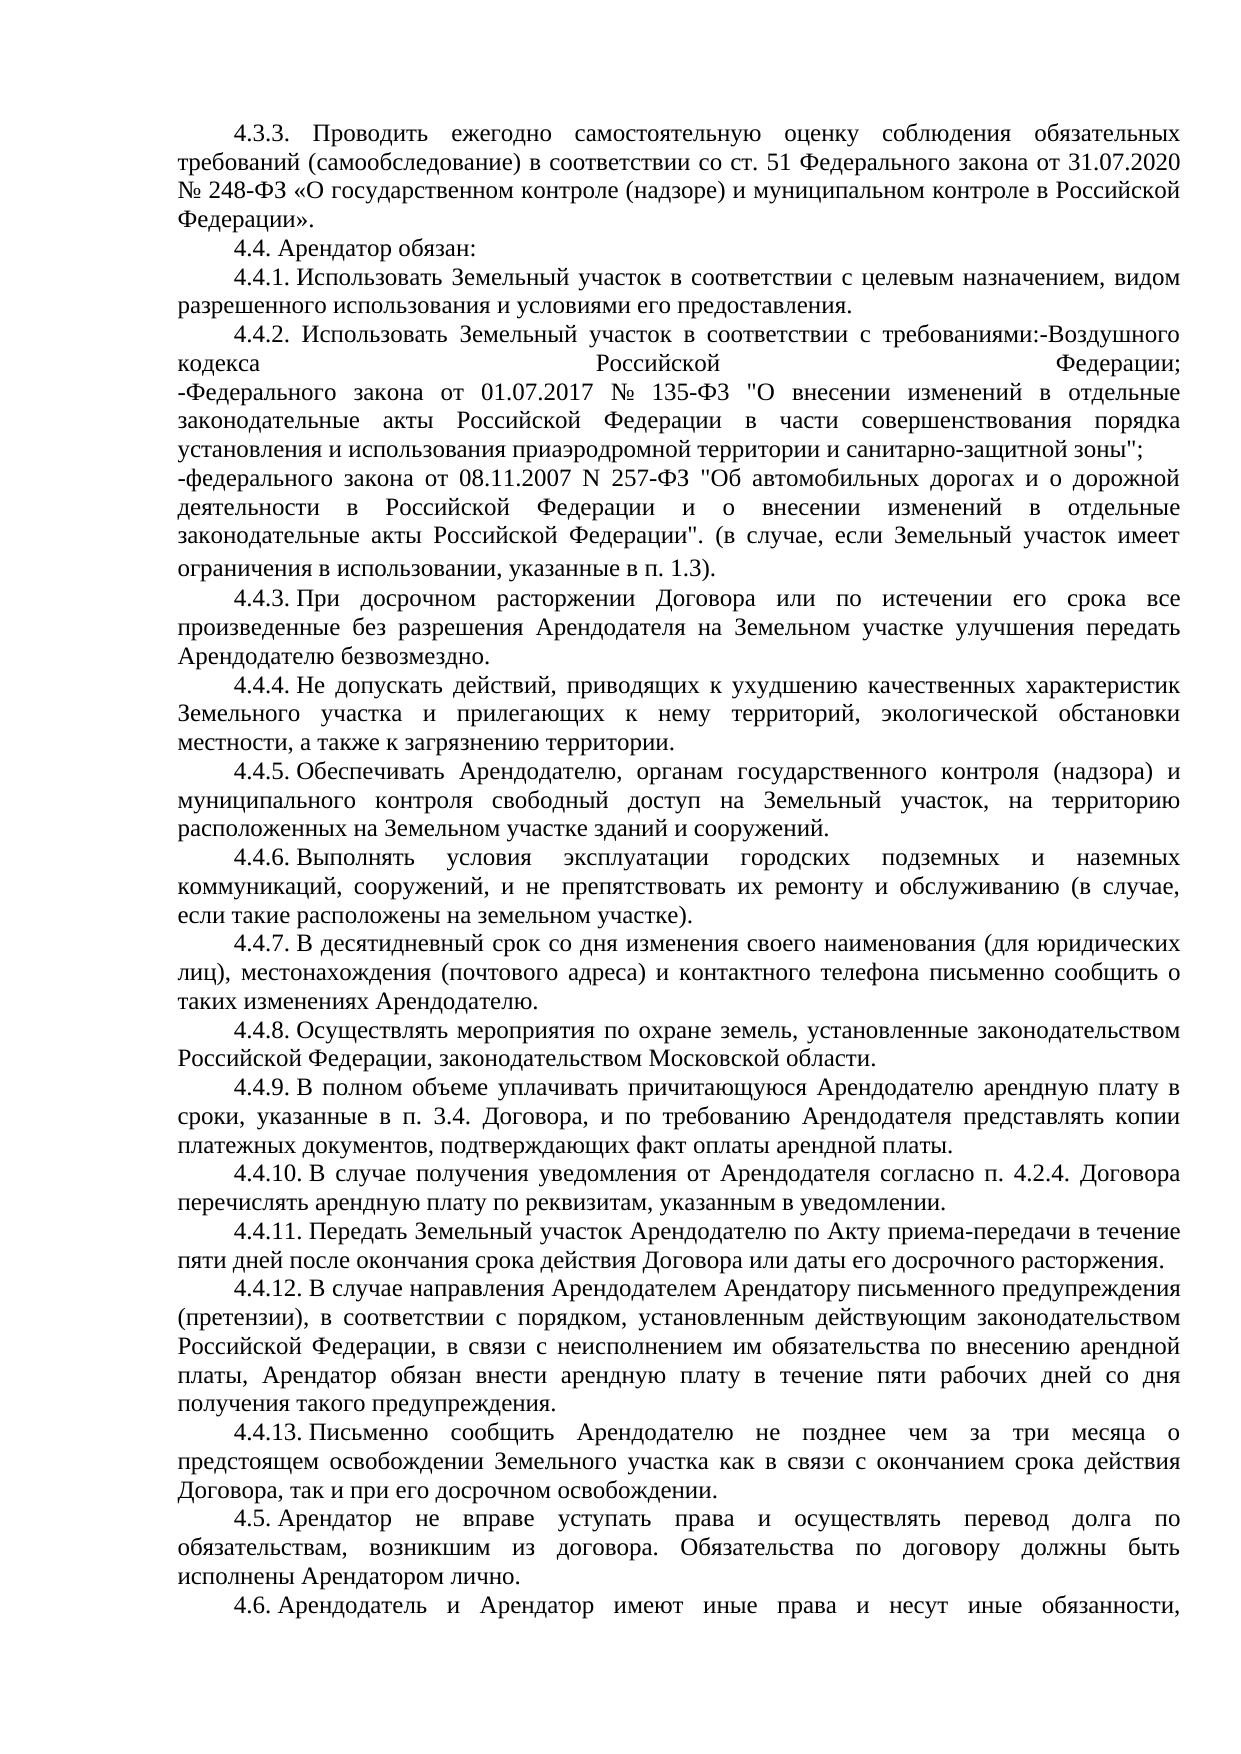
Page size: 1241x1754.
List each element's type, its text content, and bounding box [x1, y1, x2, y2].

text 4.4. Арендатор обязан: [177, 233, 1181, 262]
text 4.4.4. Не допускать действий, приводящих к ухудшению качественных характеристик Земельного участка и прилегающих к нему территорий, экологической обстановки местности, а также к загрязнению территории. [177, 670, 1181, 756]
text 4.4.8. Осуществлять мероприятия по охране земель, установленные законодательством Российской Федерации, законодательством Московской области. [177, 1015, 1181, 1072]
text 4.4.7. В десятидневный срок со дня изменения своего наименования (для юридических лиц), местонахождения (почтового адреса) и контактного телефона письменно сообщить о таких изменениях Арендодателю. [177, 928, 1181, 1015]
text 4.3.3. Проводить ежегодно самостоятельную оценку соблюдения обязательных требований (самообследование) в соответствии со ст. 51 Федерального закона от 31.07.2020 № 248-ФЗ «О государственном контроле (надзоре) и муниципальном контроле в Российской Федерации». [177, 118, 1181, 233]
text 4.5. Арендатор не вправе уступать права и осуществлять перевод долга по обязательствам, возникшим из договора. Обязательства по договору должны быть исполнены Арендатором лично. [177, 1503, 1181, 1590]
text 4.4.3. При досрочном расторжении Договора или по истечении его срока все произведенные без разрешения Арендодателя на Земельном участке улучшения передать Арендодателю безвозмездно. [177, 583, 1181, 670]
text 4.4.11. Передать Земельный участок Арендодателю по Акту приема-передачи в течение пяти дней после окончания срока действия Договора или даты его досрочного расторжения. [177, 1216, 1181, 1273]
text 4.4.13. Письменно сообщить Арендодателю не позднее чем за три месяца о предстоящем освобождении Земельного участка как в связи с окончанием срока действия Договора, так и при его досрочном освобождении. [177, 1417, 1181, 1503]
text 4.4.10. В случае получения уведомления от Арендодателя согласно п. 4.2.4. Договора перечислять арендную плату по реквизитам, указанным в уведомлении. [177, 1158, 1181, 1216]
text 4.4.1. Использовать Земельный участок в соответствии с целевым назначением, видом разрешенного использования и условиями его предоставления. [177, 262, 1181, 319]
text 4.4.5. Обеспечивать Арендодателю, органам государственного контроля (надзора) и муниципального контроля свободный доступ на Земельный участок, на территорию расположенных на Земельном участке зданий и сооружений. [177, 756, 1181, 842]
text 4.4.12. В случае направления Арендодателем Арендатору письменного предупреждения (претензии), в соответствии с порядком, установленным действующим законодательством Российской Федерации, в связи с неисполнением им обязательства по внесению арендной платы, Арендатор обязан внести арендную плату в течение пяти рабочих дней со дня получения такого предупреждения. [177, 1273, 1181, 1417]
text 4.4.6. Выполнять условия эксплуатации городских подземных и наземных коммуникаций, сооружений, и не препятствовать их ремонту и обслуживанию (в случае, если такие расположены на земельном участке). [177, 842, 1181, 928]
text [177, 1590, 1181, 1618]
text -федерального закона от 08.11.2007 N 257-ФЗ "Об автомобильных дорогах и о дорожной деятельности в Российской Федерации и о внесении изменений в отдельные законодательные акты Российской Федерации". (в случае, если Земельный участок имеет ограничения в использовании, указанные в п. 1.3). [177, 463, 1181, 583]
text 4.4.9. В полном объеме уплачивать причитающуюся Арендодателю арендную плату в сроки, указанные в п. 3.4. Договора, и по требованию Арендодателя представлять копии платежных документов, подтверждающих факт оплаты арендной платы. [177, 1072, 1181, 1158]
text 4.4.2. Использовать Земельный участок в соответствии с требованиями:-Воздушного кодекса Российской Федерации; -Федерального закона от 01.07.2017 № 135-Ф3 "О внесении изменений в отдельные законодательные акты Российской Федерации в части совершенствования порядка установления и использования приаэродромной территории и санитарно-защитной зоны"; [177, 319, 1181, 463]
